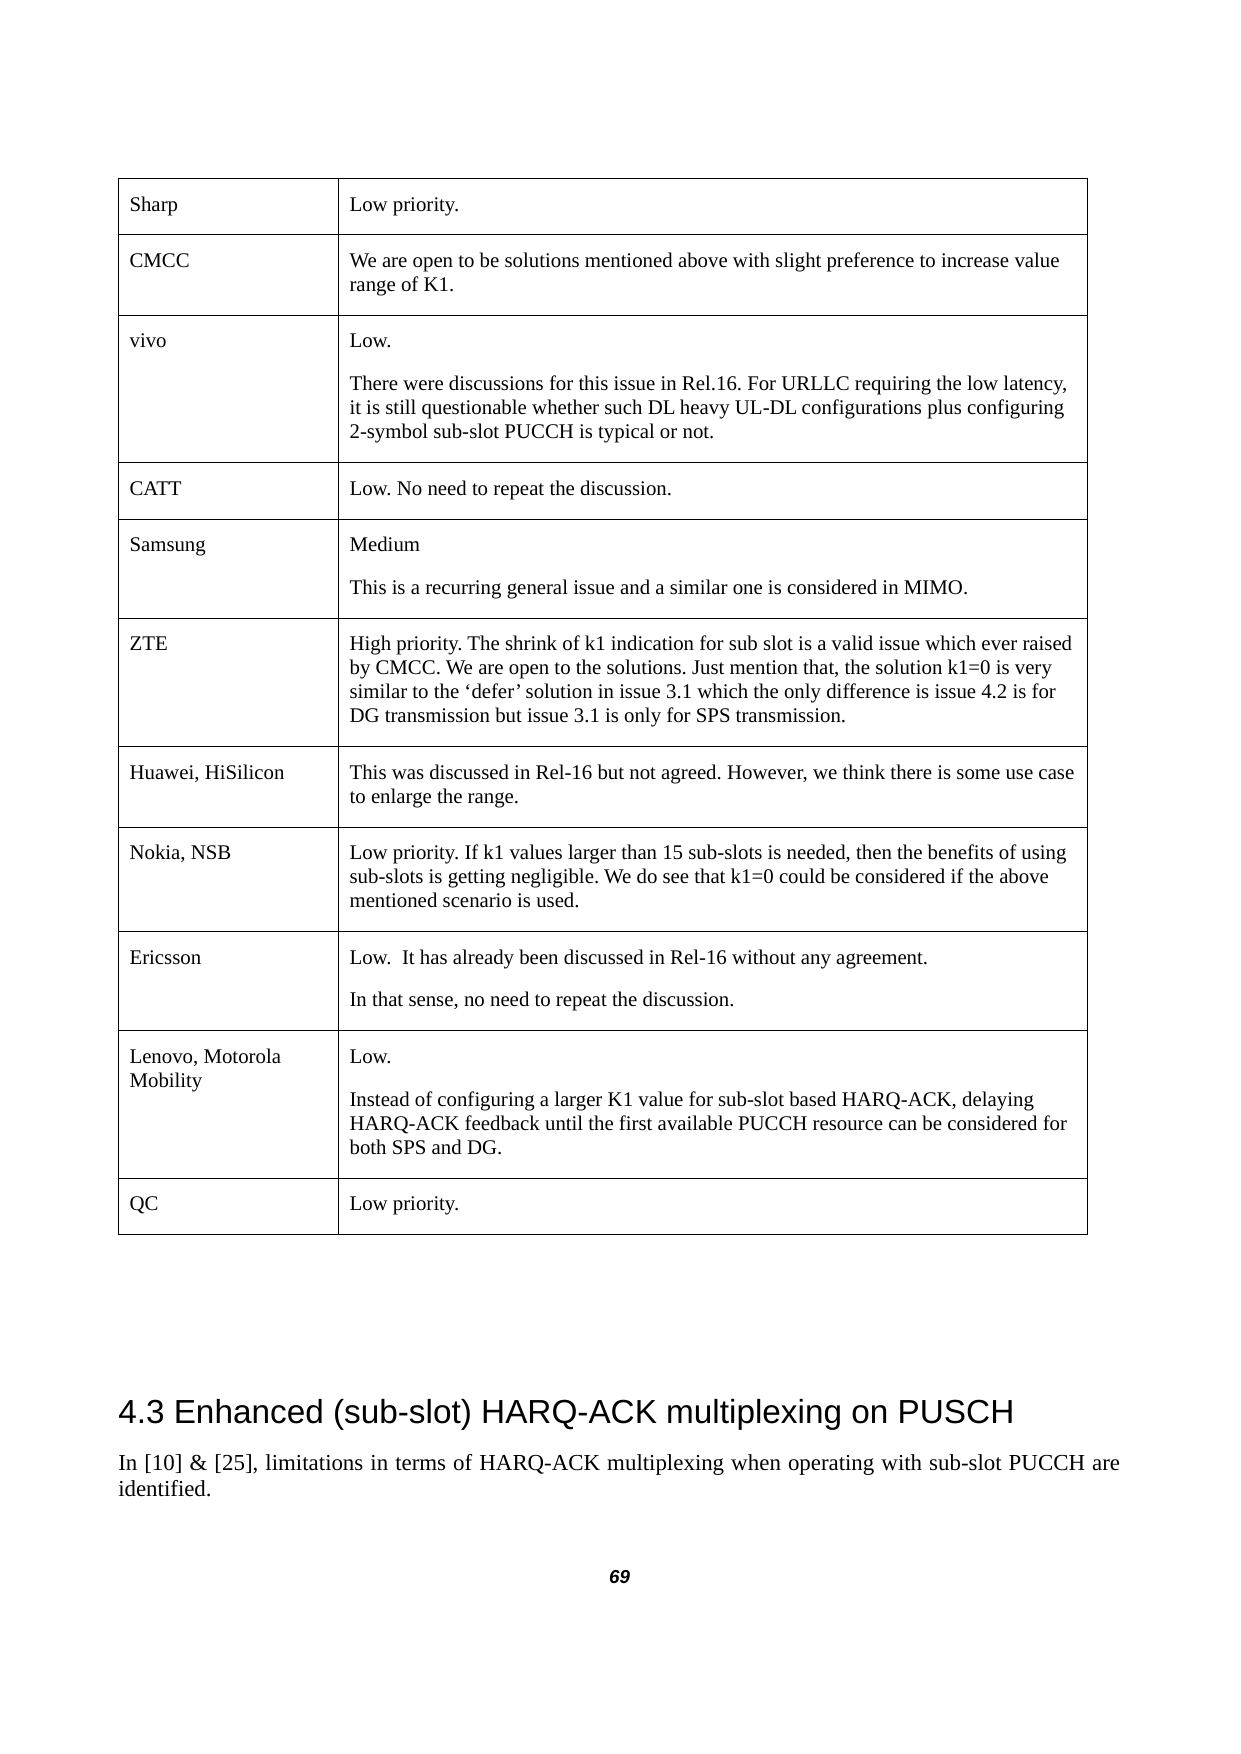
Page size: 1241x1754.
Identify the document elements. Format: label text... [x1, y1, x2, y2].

table_cell ZTE [119, 619, 338, 746]
table_cell Low. No need to repeat the discussion. [339, 463, 1087, 518]
table_cell We are open to be solutions mentioned above with slight preference to increase value range of K1. [339, 235, 1087, 315]
table_cell vivo [119, 316, 338, 462]
table_cell QC [119, 1179, 338, 1234]
table_cell Ericsson [119, 932, 338, 1030]
table_cell Low priority. If k1 values larger than 15 sub-slots is needed, then the benefits of using sub-slots is getting negligible. We do see that k1=0 could be considered if the above mentioned scenario is used. [339, 828, 1087, 931]
table_cell This was discussed in Rel-16 but not agreed. However, we think there is some use case to enlarge the range. [339, 747, 1087, 827]
table_cell CMCC [119, 235, 338, 315]
subtitle 4.3 Enhanced (sub-slot) HARQ-ACK multiplexing on PUSCH [118, 1392, 1122, 1430]
table_cell Low. It has already been discussed in Rel-16 without any agreement. In that sense, no need to repeat the discussion. [339, 932, 1087, 1030]
table_cell High priority. The shrink of k1 indication for sub slot is a valid issue which ever raised by CMCC. We are open to the solutions. Just mention that, the solution k1=0 is very similar to the ‘defer’ solution in issue 3.1 which the only difference is issue 4.2 is for DG transmission but issue 3.1 is only for SPS transmission. [339, 619, 1087, 746]
table_cell Huawei, HiSilicon [119, 747, 338, 827]
table_cell Low. There were discussions for this issue in Rel.16. For URLLC requiring the low latency, it is still questionable whether such DL heavy UL-DL configurations plus configuring 2-symbol sub-slot PUCCH is typical or not. [339, 316, 1087, 462]
table_cell Low priority. [339, 179, 1087, 234]
table_cell Sharp [119, 179, 338, 234]
table_cell Medium This is a recurring general issue and a similar one is considered in MIMO. [339, 520, 1087, 618]
table_cell Low. Instead of configuring a larger K1 value for sub-slot based HARQ-ACK, delaying HARQ-ACK feedback until the first available PUCCH resource can be considered for both SPS and DG. [339, 1031, 1087, 1177]
table_cell Nokia, NSB [119, 828, 338, 931]
table_cell Lenovo, Motorola Mobility [119, 1031, 338, 1177]
text In [10] & [25], limitations in terms of HARQ-ACK multiplexing when operating with sub-slot PUCCH are identified. [118, 1449, 1122, 1502]
table_cell CATT [119, 463, 338, 518]
table_cell Samsung [119, 520, 338, 618]
table_cell Low priority. [339, 1179, 1087, 1234]
